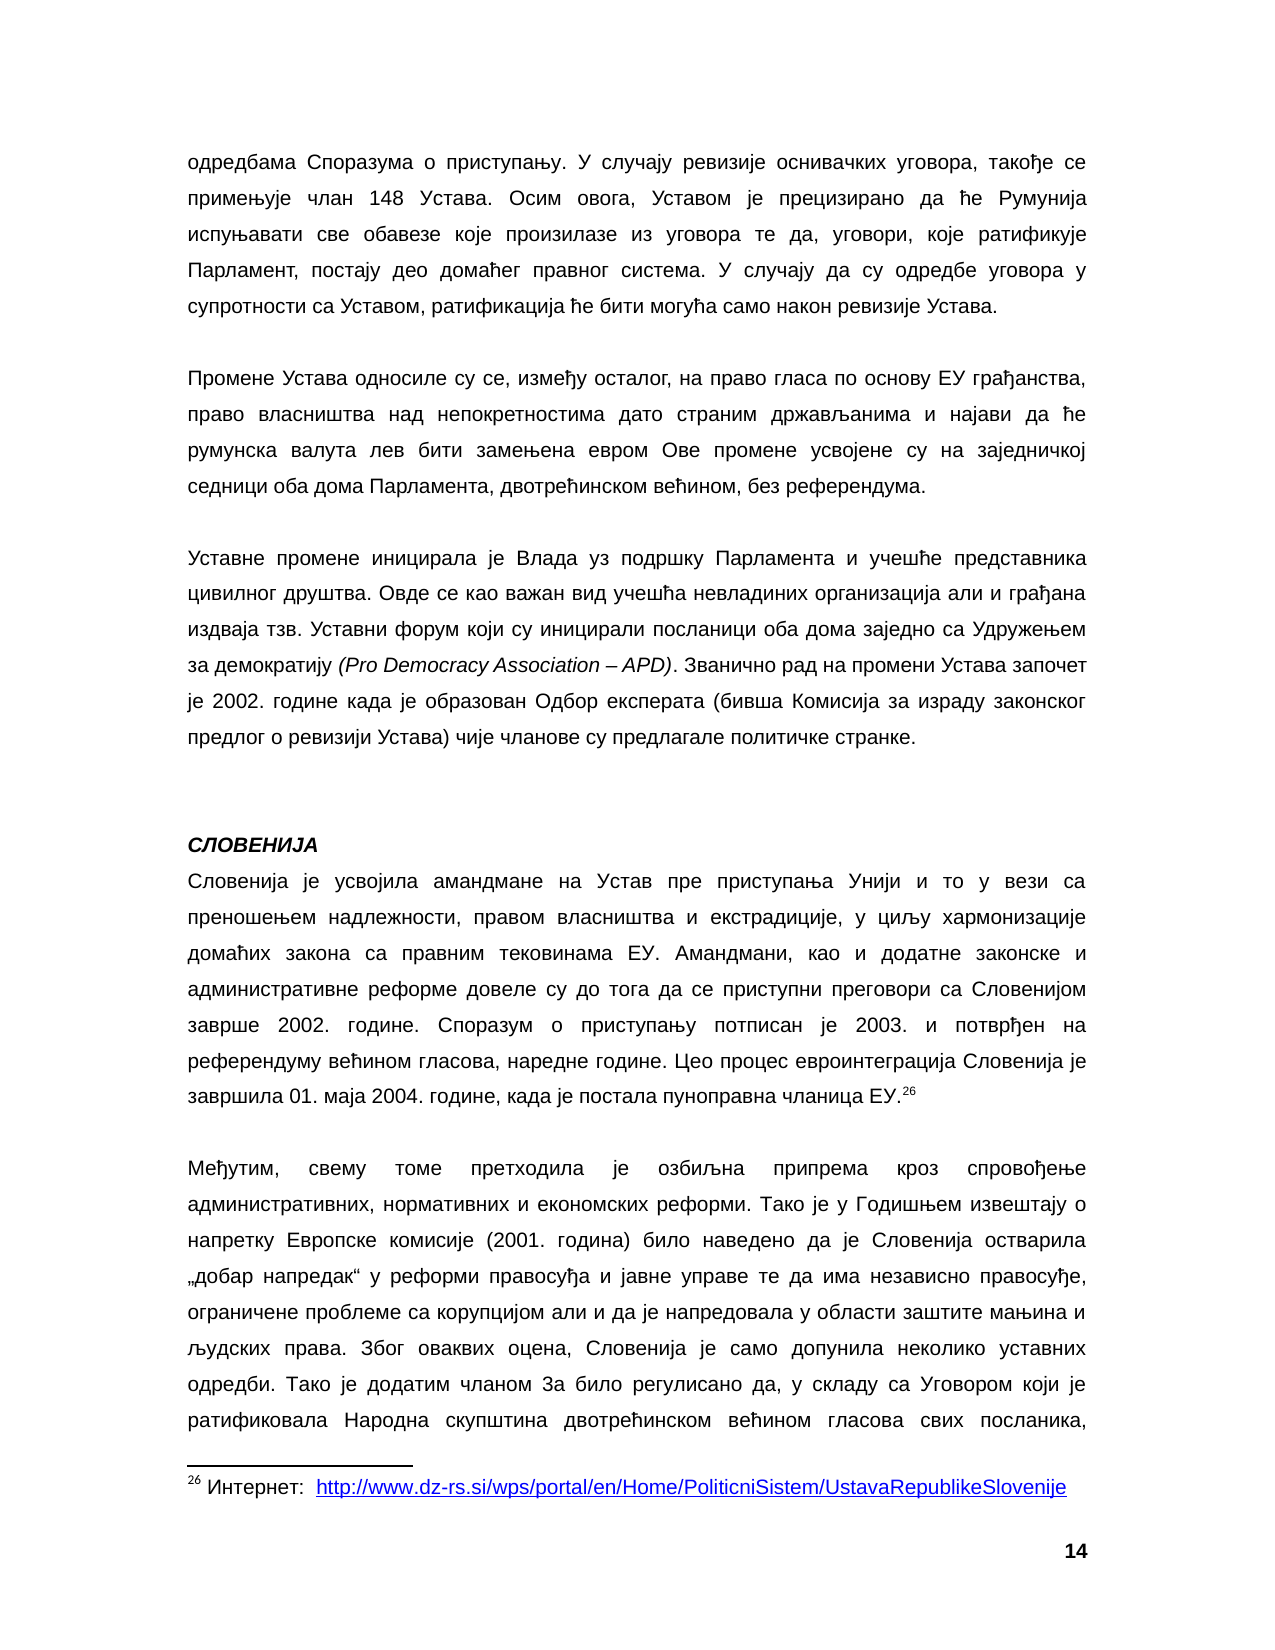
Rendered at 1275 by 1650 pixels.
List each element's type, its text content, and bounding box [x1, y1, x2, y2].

text Уставне промене иницирала је Влада уз подршку Парламента и учешће представника цивилног друштва. Овде се као важан вид учешћа невладиних организација али и грађана издваја тзв. Уставни форум који су иницирали посланици оба дома заједно са Удружењем за демократију (Pro Democracy Association – APD). Званично рад на промени Устава започет је 2002. године када је образован Одбор експерата (бивша Комисија за израду законског предлог о ревизији Устава) чије чланове су предлагале политичке странке. [187, 545, 1087, 749]
text Промене Устава односиле су се, између осталог, на право гласа по основу ЕУ грађанства, право власништва над непокретностима дато страним држављанима и најави да ће румунска валута лев бити замењена евром Ове промене усвојене су на заједничкој седници оба дома Парламента, двотрећинском већином, без референдума. [187, 366, 1087, 497]
text СЛОВЕНИЈА [187, 833, 1087, 857]
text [187, 150, 1087, 318]
text Словенија је усвојила амандмане на Устав пре приступања Унији и то у вези са преношењем надлежности, правом власништва и екстрадиције, у циљу хармонизације домаћих закона са правним тековинама ЕУ. Амандмани, као и додатне законске и административне реформе довеле су до тога да се приступни преговори са Словенијом заврше 2002. године. Споразум о приступању потписан је 2003. и потврђен на референдуму већином гласова, наредне године. Цео процес евроинтеграција Словенија је завршила 01. маја 2004. године, када је постала пуноправна чланица ЕУ. [187, 869, 1087, 1108]
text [187, 1156, 1087, 1432]
